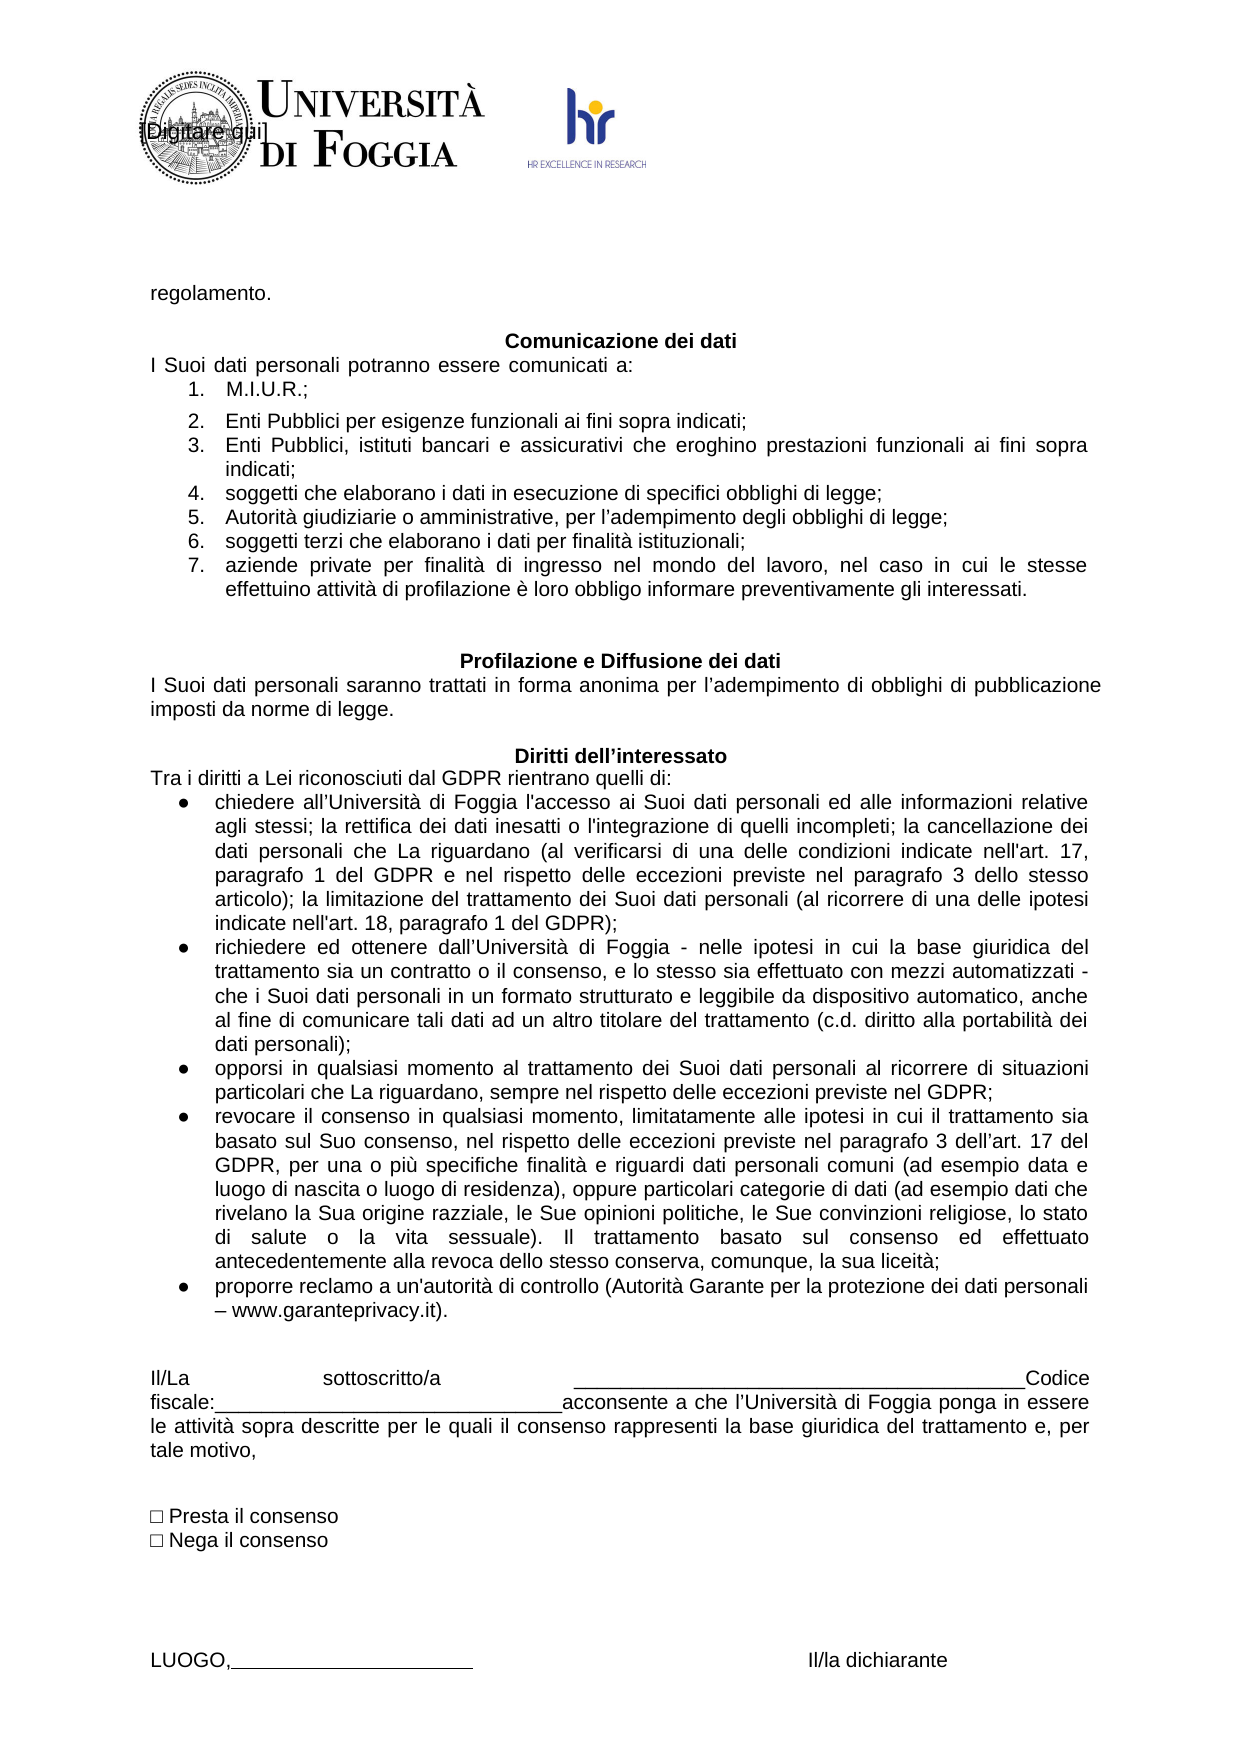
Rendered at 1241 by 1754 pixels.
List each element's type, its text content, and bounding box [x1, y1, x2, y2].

list Autorità giudiziarie o amministrative, per l’adempimento degli obblighi di legge; [188, 505, 1103, 529]
text LUOGO, Il/la dichiarante [150, 1647, 1103, 1671]
text Tra i diritti a Lei riconosciuti dal GDPR rientrano quelli di: [150, 768, 1103, 790]
list Enti Pubblici per esigenze funzionali ai fini sopra indicati; [188, 409, 1103, 433]
list Nega il consenso [150, 1528, 1103, 1552]
text I Suoi dati personali potranno essere comunicati a: 1. M.I.U.R.; [150, 353, 634, 401]
list revocare il consenso in qualsiasi momento, limitatamente alle ipotesi in cui il trattamento sia basato sul Suo consenso, nel rispetto delle eccezioni previste nel paragrafo 3 dell’art. 17 del GDPR, per una o più specifiche finalità e riguardi dati personali comuni (ad esempio data e luogo di nascita o luogo di residenza), oppure particolari categorie di dati (ad esempio dati che rivelano la Sua origine razziale, le Sue opinioni politiche, le Sue convinzioni religiose, lo stato di salute o la vita sessuale). Il trattamento basato sul consenso ed effettuato antecedentemente alla revoca dello stesso conserva, comunque, la sua liceità; [177, 1104, 1090, 1273]
picture [135, 68, 491, 187]
list chiedere all’Università di Foggia l'accesso ai Suoi dati personali ed alle informazioni relative agli stessi; la rettifica dei dati inesatti o l'integrazione di quelli incompleti; la cancellazione dei dati personali che La riguardano (al verificarsi di una delle condizioni indicate nell'art. 17, paragrafo 1 del GDPR e nel rispetto delle eccezioni previste nel paragrafo 3 dello stesso articolo); la limitazione del trattamento dei Suoi dati personali (al ricorrere di una delle ipotesi indicate nell'art. 18, paragrafo 1 del GDPR); [177, 790, 1090, 935]
text I Suoi dati personali saranno trattati in forma anonima per l’adempimento di obblighi di pubblicazione imposti da norme di legge. [150, 672, 1103, 720]
text Il/La sottoscritto/a _______________________________________Codice fiscale:______________________________acconsente a che l’Università di Foggia ponga in essere le attività sopra descritte per le quali il consenso rappresenti la base giuridica del trattamento e, per tale motivo, [150, 1366, 1091, 1462]
text Diritti dell’interessato [464, 744, 777, 768]
list Presta il consenso [150, 1504, 1103, 1528]
list soggetti terzi che elaborano i dati per finalità istituzionali; [188, 529, 1103, 553]
picture [528, 88, 646, 168]
list richiedere ed ottenere dall’Università di Foggia - nelle ipotesi in cui la base giuridica del trattamento sia un contratto o il consenso, e lo stesso sia effettuato con mezzi automatizzati - che i Suoi dati personali in un formato strutturato e leggibile da dispositivo automatico, anche al fine di comunicare tali dati ad un altro titolare del trattamento (c.d. diritto alla portabilità dei dati personali); [177, 935, 1090, 1056]
list soggetti che elaborano i dati in esecuzione di specifici obblighi di legge; [188, 481, 1103, 505]
text Comunicazione dei dati [464, 329, 777, 353]
list proporre reclamo a un'autorità di controllo (Autorità Garante per la protezione dei dati personali – www.garanteprivacy.it). [177, 1273, 1090, 1322]
list aziende private per finalità di ingresso nel mondo del lavoro, nel caso in cui le stesse effettuino attività di profilazione è loro obbligo informare preventivamente gli interessati. [188, 553, 1090, 601]
list opporsi in qualsiasi momento al trattamento dei Suoi dati personali al ricorrere di situazioni particolari che La riguardano, sempre nel rispetto delle eccezioni previste nel GDPR; [177, 1056, 1090, 1104]
list Enti Pubblici, istituti bancari e assicurativi che eroghino prestazioni funzionali ai fini sopra indicati; [188, 433, 1090, 481]
text Profilazione e Diffusione dei dati [459, 648, 1103, 672]
